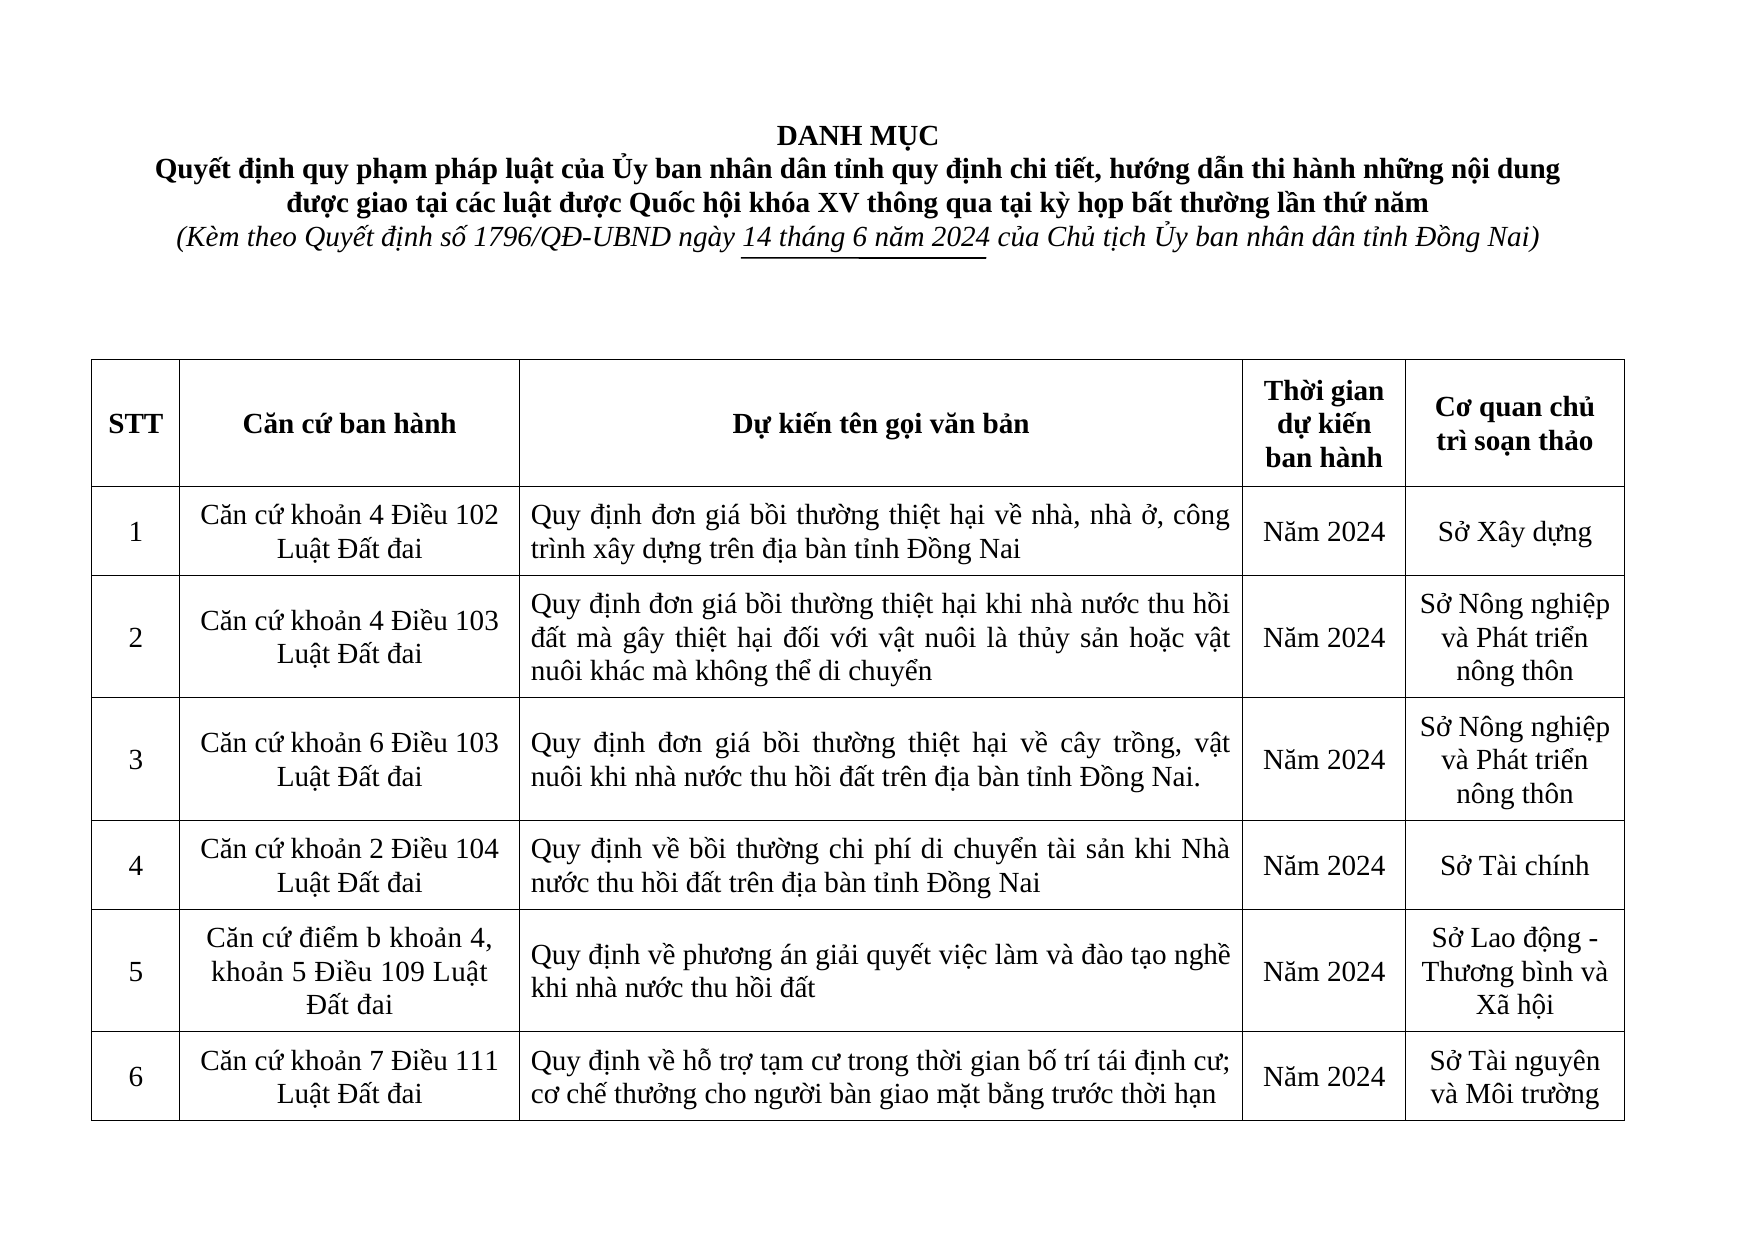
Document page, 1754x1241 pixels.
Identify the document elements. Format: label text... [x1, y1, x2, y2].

table_cell Quy định đơn giá bồi thường thiệt hại về cây trồng, vật nuôi khi nhà nước thu hồi đất trên địa bàn tỉnh Đồng Nai. [520, 698, 1242, 820]
table_cell Năm 2024 [1243, 698, 1405, 820]
table_header Căn cứ ban hành [180, 360, 519, 486]
table_cell Sở Nông nghiệp và Phát triển nông thôn [1406, 698, 1624, 820]
table_cell Sở Nông nghiệp và Phát triển nông thôn [1406, 576, 1624, 697]
table_cell Sở Lao động - Thương bình và Xã hội [1406, 910, 1624, 1031]
table_cell 6 [92, 1032, 179, 1120]
table_cell Năm 2024 [1243, 821, 1405, 909]
table_cell Quy định về hỗ trợ tạm cư trong thời gian bố trí tái định cư; cơ chế thưởng cho người bàn giao mặt bằng trước thời hạn [520, 1032, 1242, 1120]
table_cell Căn cứ điểm b khoản 4, khoản 5 Điều 109 Luật Đất đai [180, 910, 519, 1031]
table_cell 4 [92, 821, 179, 909]
table_cell 5 [92, 910, 179, 1031]
table_cell Năm 2024 [1243, 576, 1405, 697]
table_cell Căn cứ khoản 7 Điều 111 Luật Đất đai [180, 1032, 519, 1120]
table_cell Năm 2024 [1243, 910, 1405, 1031]
table_cell Sở Xây dựng [1406, 487, 1624, 575]
table_cell Quy định đơn giá bồi thường thiệt hại khi nhà nước thu hồi đất mà gây thiệt hại đối với vật nuôi là thủy sản hoặc vật nuôi khác mà không thể di chuyển [520, 576, 1242, 697]
table_header Thời gian dự kiến ban hành [1243, 360, 1405, 486]
table_cell Năm 2024 [1243, 1032, 1405, 1120]
table_cell Quy định về bồi thường chi phí di chuyển tài sản khi Nhà nước thu hồi đất trên địa bàn tỉnh Đồng Nai [520, 821, 1242, 909]
table_header STT [92, 360, 179, 486]
table_cell Căn cứ khoản 2 Điều 104 Luật Đất đai [180, 821, 519, 909]
table_cell 3 [92, 698, 179, 820]
table_cell Căn cứ khoản 4 Điều 102 Luật Đất đai [180, 487, 519, 575]
table_header Dự kiến tên gọi văn bản [520, 360, 1242, 486]
table_cell Sở Tài chính [1406, 821, 1624, 909]
table_cell Quy định đơn giá bồi thường thiệt hại về nhà, nhà ở, công trình xây dựng trên địa bàn tỉnh Đồng Nai [520, 487, 1242, 575]
table_cell Quy định về phương án giải quyết việc làm và đào tạo nghề khi nhà nước thu hồi đất [520, 910, 1242, 1031]
table_cell Căn cứ khoản 6 Điều 103 Luật Đất đai [180, 698, 519, 820]
table_cell Năm 2024 [1243, 487, 1405, 575]
table_cell Căn cứ khoản 4 Điều 103 Luật Đất đai [180, 576, 519, 697]
table_cell 1 [92, 487, 179, 575]
table_cell Sở Tài nguyên và Môi trường [1406, 1032, 1624, 1120]
table_header DANH MỤC Quyết định quy phạm pháp luật của Ủy ban nhân dân tỉnh quy định chi tiết, hướng dẫn thi hành những nội dung được giao tại các luật được Quốc hội khóa XV thông qua tại kỳ họp bất thường lần thứ năm (Kèm theo Quyết định số 1796/QĐ-UBND ngày 14 tháng 6 năm 2024 của Chủ tịch Ủy ban nhân dân tỉnh Đồng Nai) [92, 118, 1624, 319]
table_header Cơ quan chủ trì soạn thảo [1406, 360, 1624, 486]
table_cell 2 [92, 576, 179, 697]
